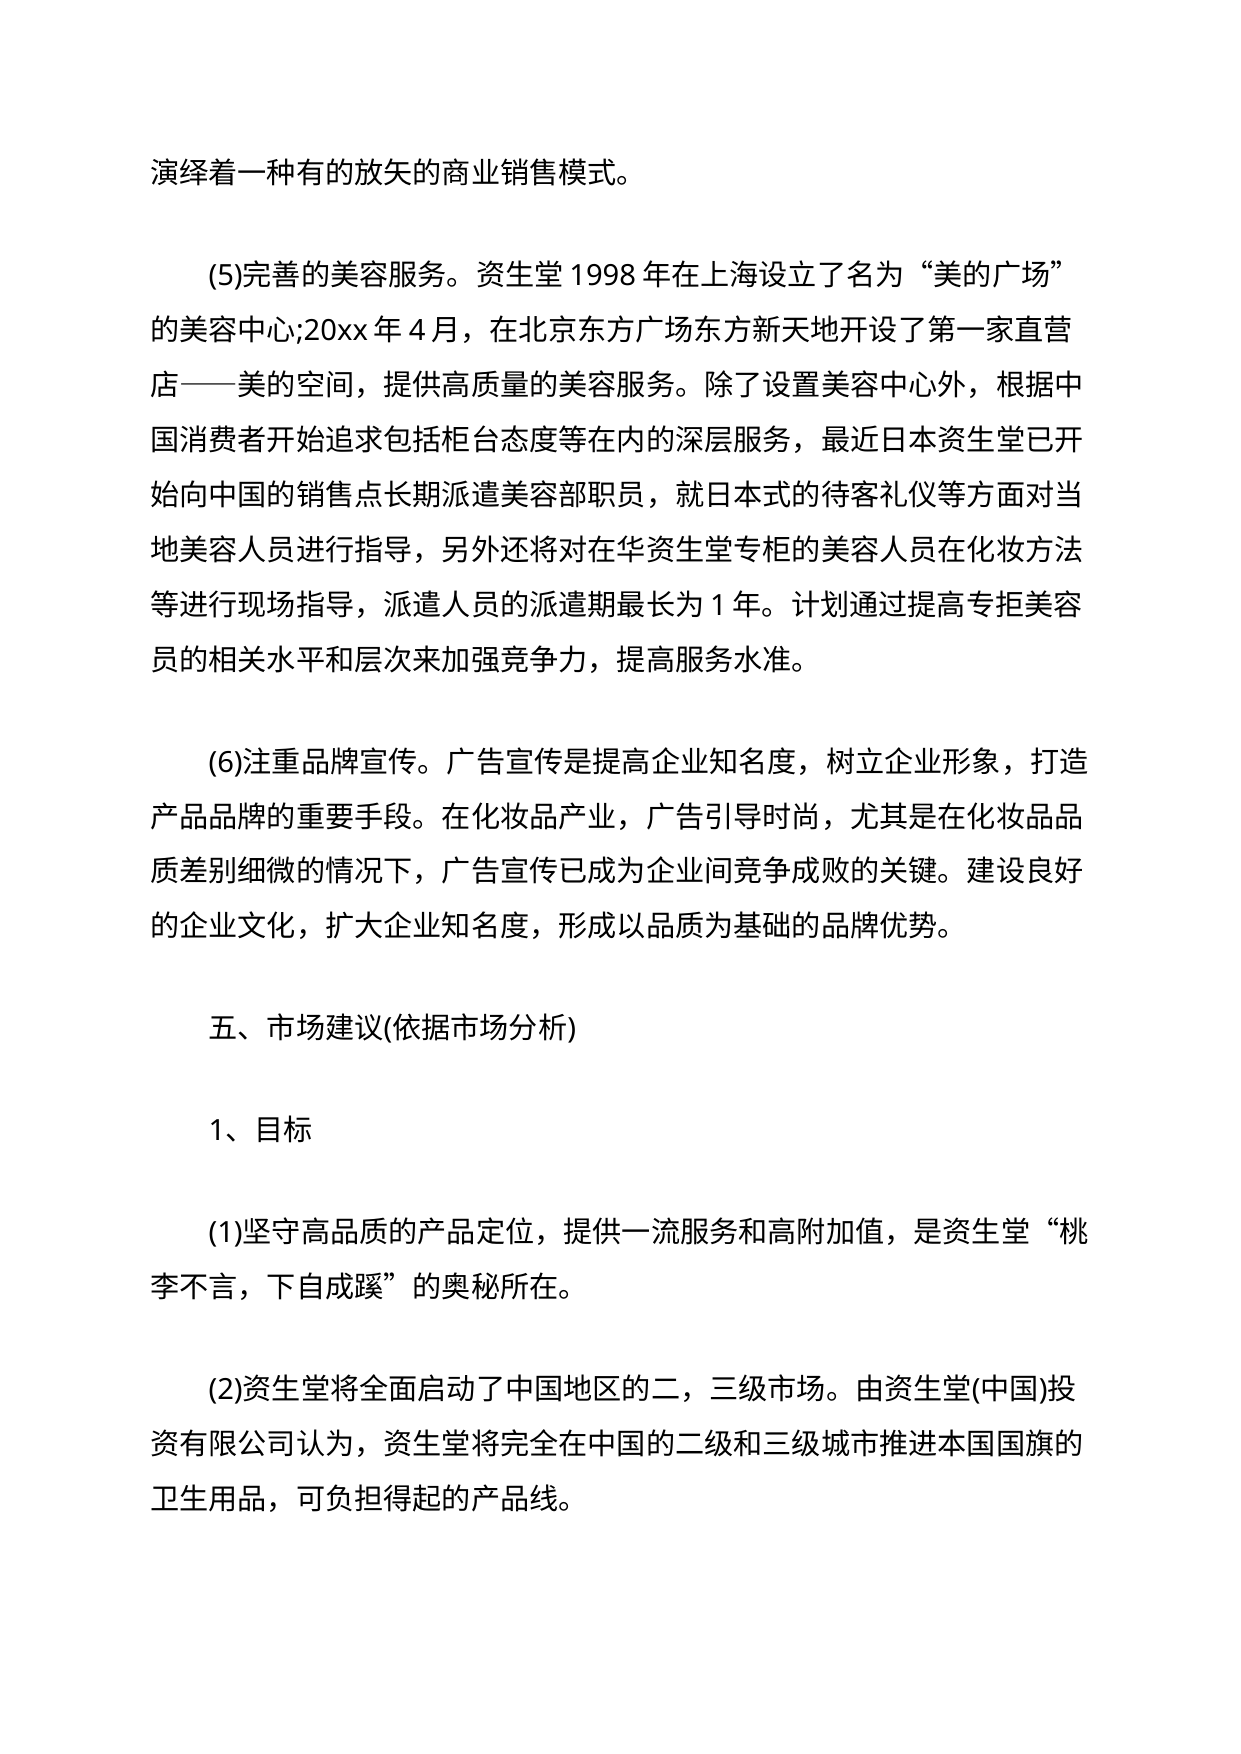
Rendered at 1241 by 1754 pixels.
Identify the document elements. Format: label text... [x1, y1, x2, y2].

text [150, 150, 1090, 192]
text (6)注重品牌宣传。广告宣传是提高企业知名度，树立企业形象，打造产品品牌的重要手段。在化妆品产业，广告引导时尚，尤其是在化妆品品质差别细微的情况下，广告宣传已成为企业间竞争成败的关键。建设良好的企业文化，扩大企业知名度，形成以品质为基础的品牌优势。 [150, 738, 1090, 945]
text (5)完善的美容服务。资生堂1998年在上海设立了名为“美的广场”的美容中心;20xx年4月，在北京东方广场东方新天地开设了第一家直营店——美的空间，提供高质量的美容服务。除了设置美容中心外，根据中国消费者开始追求包括柜台态度等在内的深层服务，最近日本资生堂已开始向中国的销售点长期派遣美容部职员，就日本式的待客礼仪等方面对当地美容人员进行指导，另外还将对在华资生堂专柜的美容人员在化妆方法等进行现场指导，派遣人员的派遣期最长为1年。计划通过提高专拒美容员的相关水平和层次来加强竞争力，提高服务水准。 [150, 252, 1090, 679]
text 1、目标 [150, 1107, 1090, 1149]
text (1)坚守高品质的产品定位，提供一流服务和高附加值，是资生堂“桃李不言，下自成蹊”的奥秘所在。 [150, 1209, 1090, 1306]
text (2)资生堂将全面启动了中国地区的二，三级市场。由资生堂(中国)投资有限公司认为，资生堂将完全在中国的二级和三级城市推进本国国旗的卫生用品，可负担得起的产品线。 [150, 1365, 1090, 1518]
text 五、市场建议(依据市场分析) [150, 1005, 1090, 1047]
